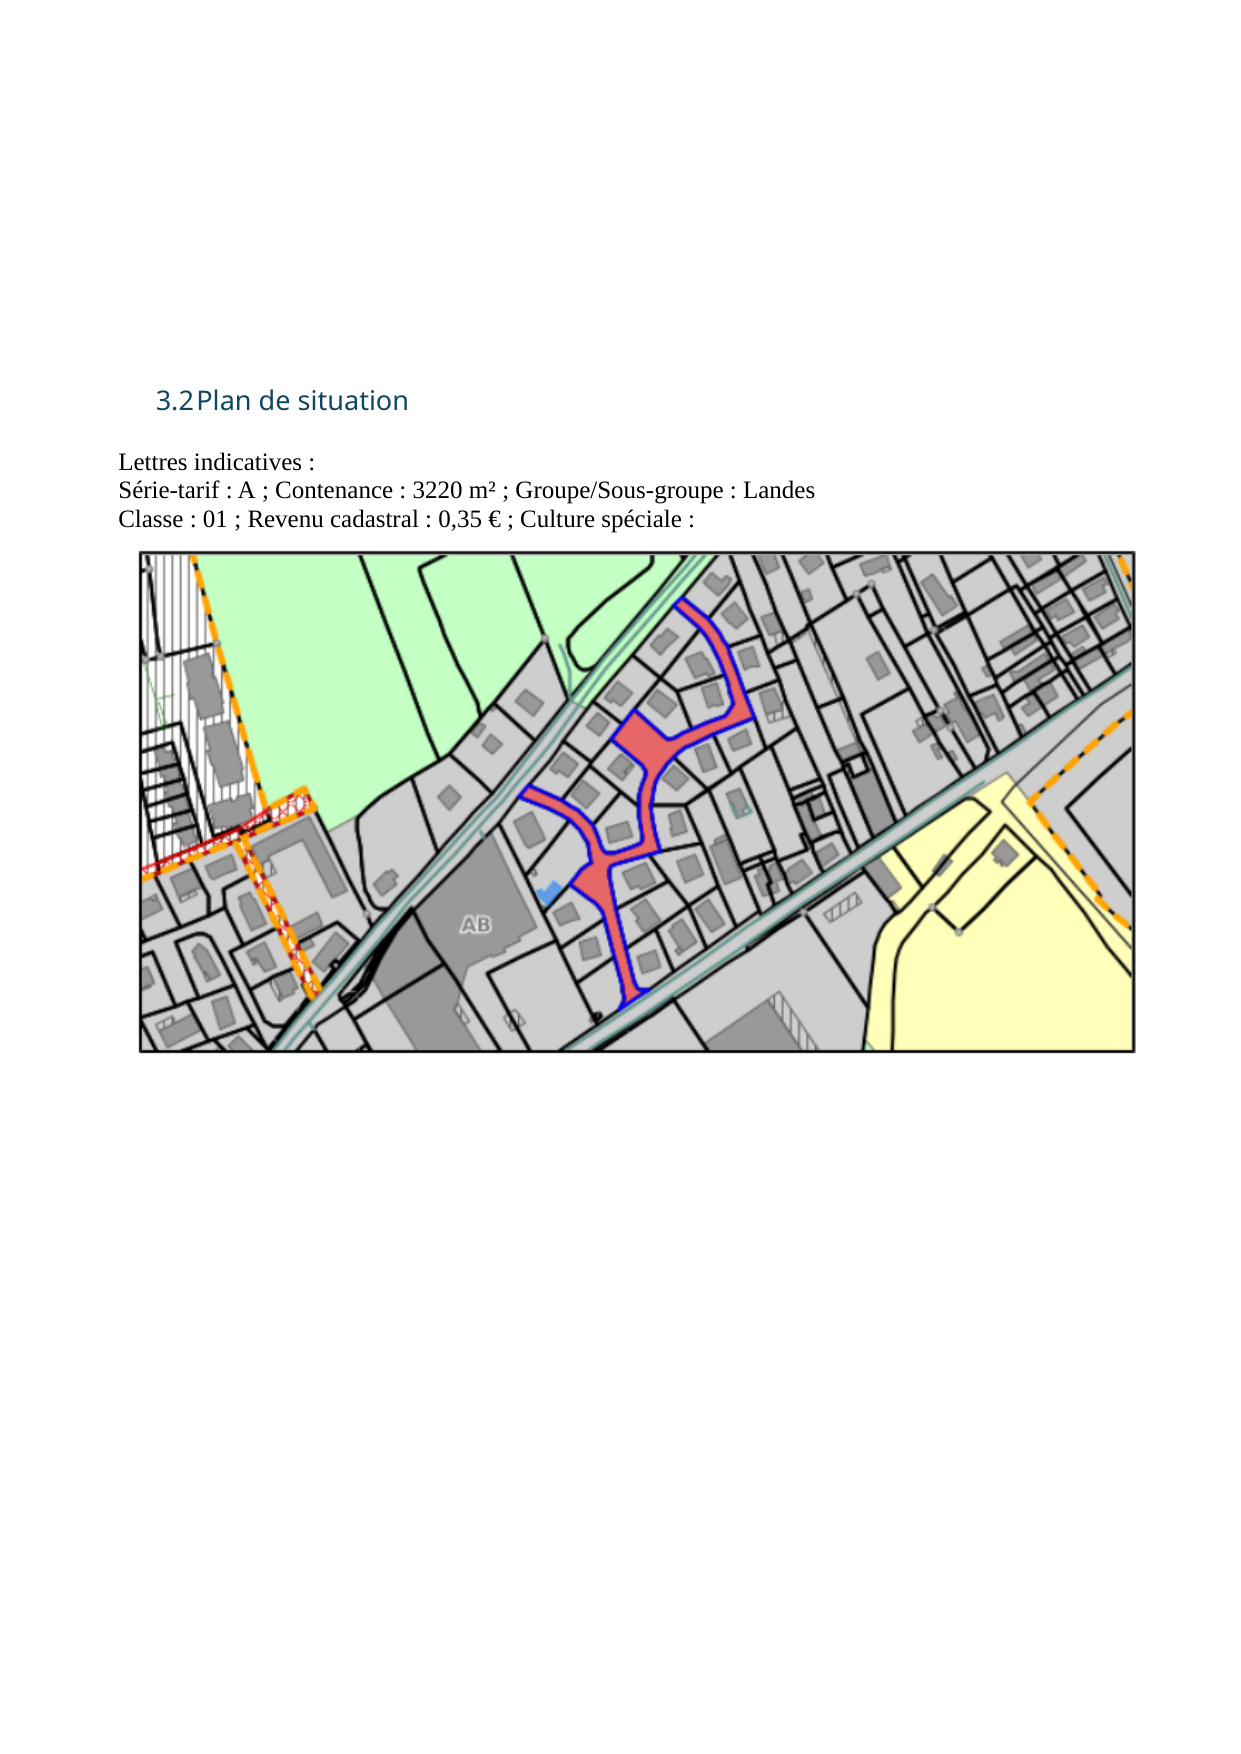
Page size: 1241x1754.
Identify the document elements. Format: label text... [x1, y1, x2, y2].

subtitle Plan de situation [156, 381, 1122, 418]
text Série-tarif : A ; Contenance : 3220 m² ; Groupe/Sous-groupe : Landes [118, 475, 1122, 504]
picture [135, 547, 1140, 1056]
text Lettres indicatives : [118, 447, 1122, 475]
text Classe : 01 ; Revenu cadastral : 0,35 € ; Culture spéciale : [118, 504, 1122, 533]
